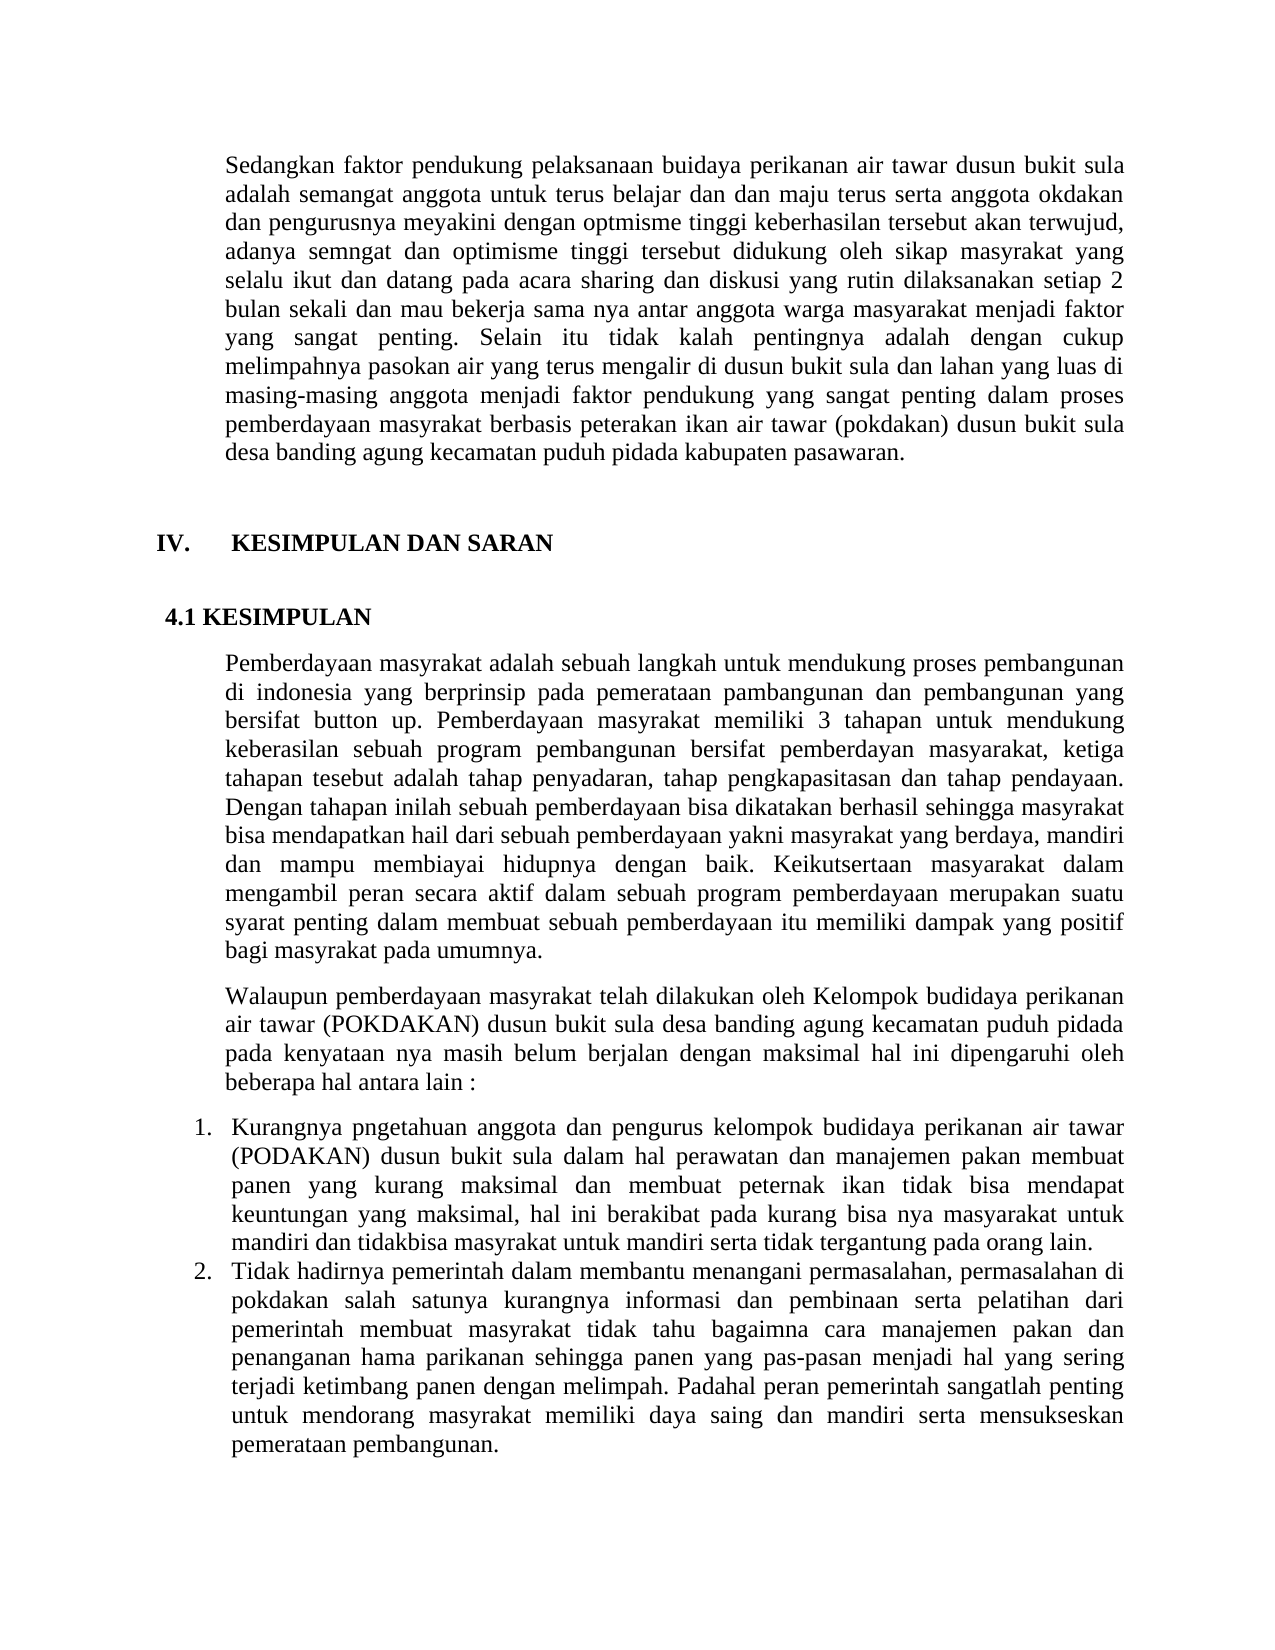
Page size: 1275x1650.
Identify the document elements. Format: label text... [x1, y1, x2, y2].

list KESIMPULAN DAN SARAN [156, 528, 1125, 557]
list Kurangnya pngetahuan anggota dan pengurus kelompok budidaya perikanan air tawar (PODAKAN) dusun bukit sula dalam hal perawatan dan manajemen pakan membuat panen yang kurang maksimal dan membuat peternak ikan tidak bisa mendapat keuntungan yang maksimal, hal ini berakibat pada kurang bisa nya masyarakat untuk mandiri dan tidakbisa masyrakat untuk mandiri serta tidak tergantung pada orang lain. [194, 1112, 1125, 1256]
text 4.1 KESIMPULAN [165, 602, 1125, 631]
list Tidak hadirnya pemerintah dalam membantu menangani permasalahan, permasalahan di pokdakan salah satunya kurangnya informasi dan pembinaan serta pelatihan dari pemerintah membuat masyrakat tidak tahu bagaimna cara manajemen pakan dan penanganan hama parikanan sehingga panen yang pas-pasan menjadi hal yang sering terjadi ketimbang panen dengan melimpah. Padahal peran pemerintah sangatlah penting untuk mendorang masyrakat memiliki daya saing dan mandiri serta mensukseskan pemerataan pembangunan. [194, 1256, 1125, 1457]
text Sedangkan faktor pendukung pelaksanaan buidaya perikanan air tawar dusun bukit sula adalah semangat anggota untuk terus belajar dan dan maju terus serta anggota okdakan dan pengurusnya meyakini dengan optmisme tinggi keberhasilan tersebut akan terwujud, adanya semngat dan optimisme tinggi tersebut didukung oleh sikap masyrakat yang selalu ikut dan datang pada acara sharing dan diskusi yang rutin dilaksanakan setiap 2 bulan sekali dan mau bekerja sama nya antar anggota warga masyarakat menjadi faktor yang sangat penting. Selain itu tidak kalah pentingnya adalah dengan cukup melimpahnya pasokan air yang terus mengalir di dusun bukit sula dan lahan yang luas di masing-masing anggota menjadi faktor pendukung yang sangat penting dalam proses pemberdayaan masyrakat berbasis peterakan ikan air tawar (pokdakan) dusun bukit sula desa banding agung kecamatan puduh pidada kabupaten pasawaran. [225, 150, 1125, 466]
text Pemberdayaan masyrakat adalah sebuah langkah untuk mendukung proses pembangunan di indonesia yang berprinsip pada pemerataan pambangunan dan pembangunan yang bersifat button up. Pemberdayaan masyrakat memiliki 3 tahapan untuk mendukung keberasilan sebuah program pembangunan bersifat pemberdayan masyarakat, ketiga tahapan tesebut adalah tahap penyadaran, tahap pengkapasitasan dan tahap pendayaan. Dengan tahapan inilah sebuah pemberdayaan bisa dikatakan berhasil sehingga masyrakat bisa mendapatkan hail dari sebuah pemberdayaan yakni masyrakat yang berdaya, mandiri dan mampu membiayai hidupnya dengan baik. Keikutsertaan masyarakat dalam mengambil peran secara aktif dalam sebuah program pemberdayaan merupakan suatu syarat penting dalam membuat sebuah pemberdayaan itu memiliki dampak yang positif bagi masyrakat pada umumnya. [225, 648, 1125, 964]
text Walaupun pemberdayaan masyrakat telah dilakukan oleh Kelompok budidaya perikanan air tawar (POKDAKAN) dusun bukit sula desa banding agung kecamatan puduh pidada pada kenyataan nya masih belum berjalan dengan maksimal hal ini dipengaruhi oleh beberapa hal antara lain : [225, 981, 1125, 1096]
